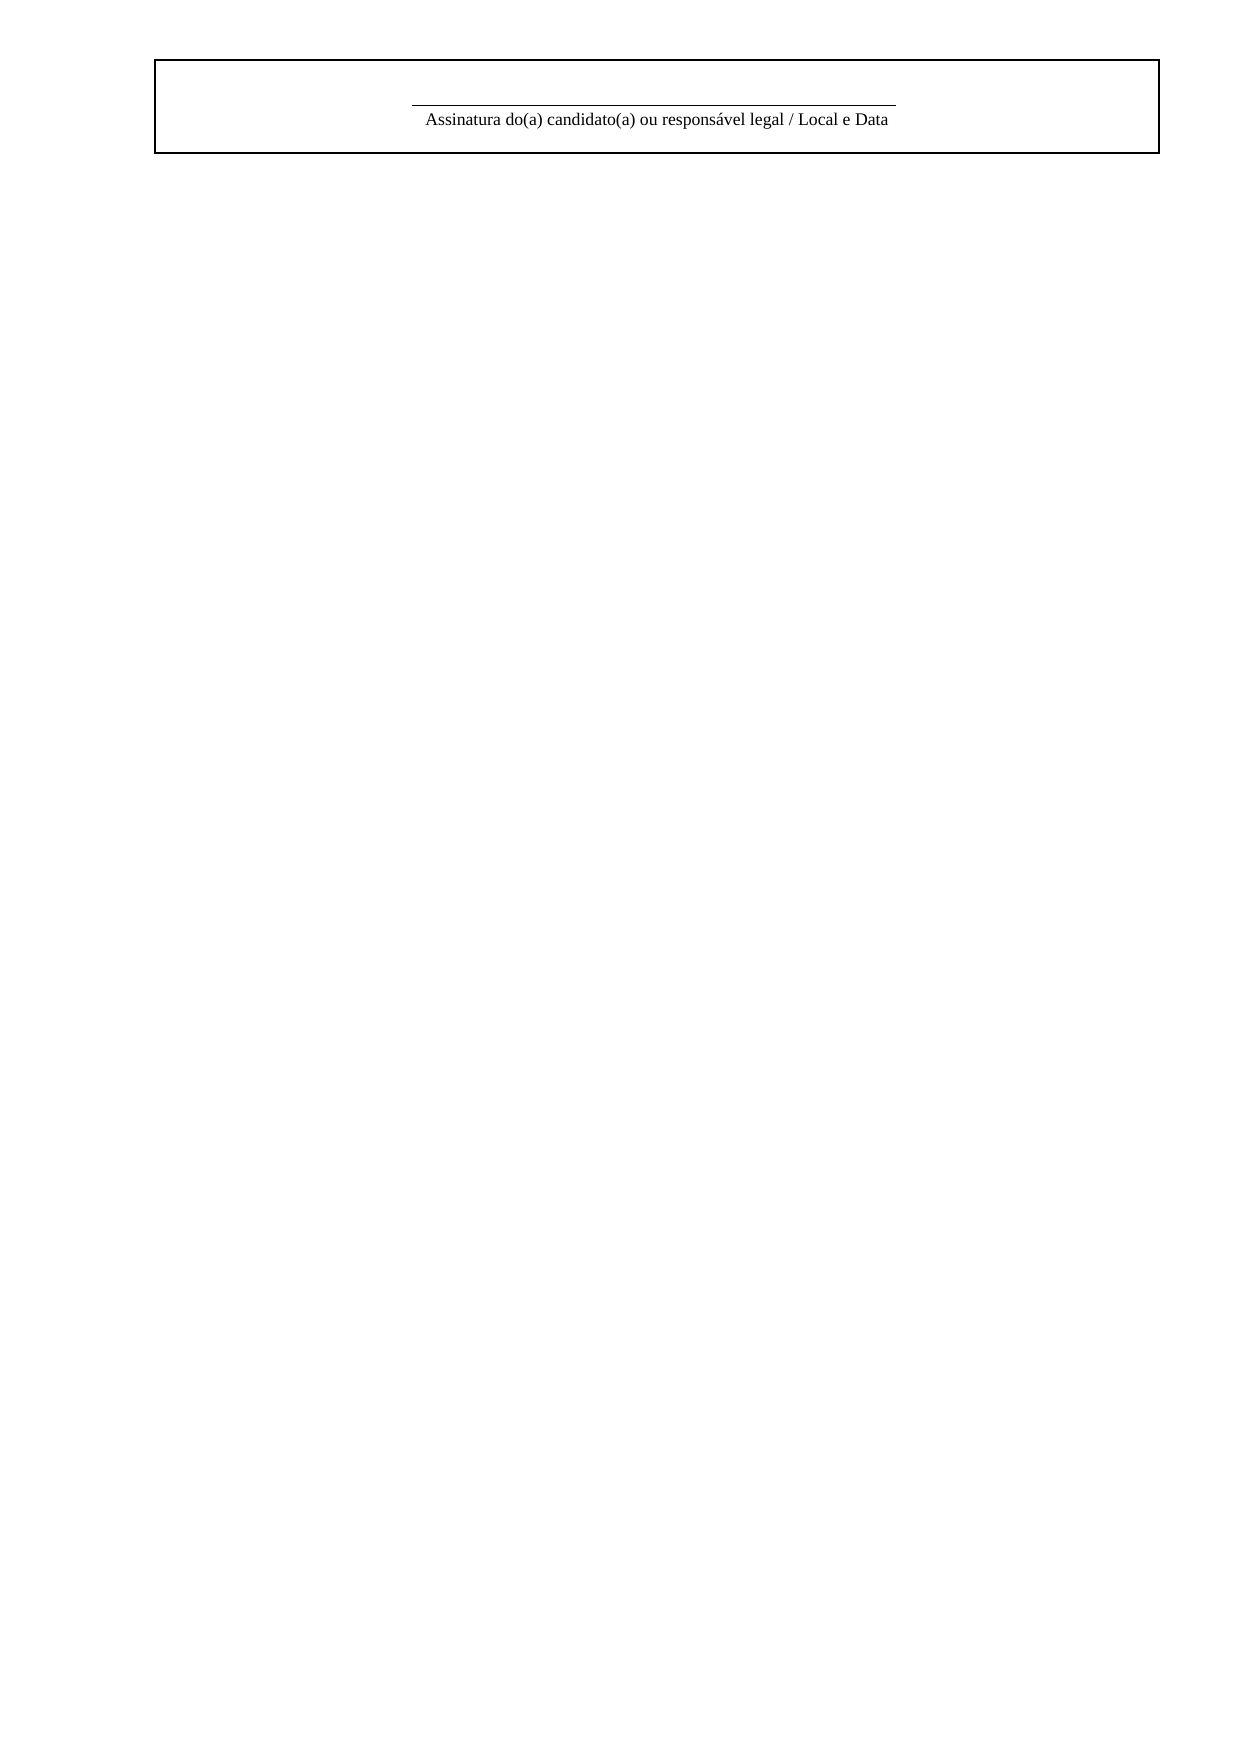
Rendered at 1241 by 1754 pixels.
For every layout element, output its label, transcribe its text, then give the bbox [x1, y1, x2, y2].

table_cell Assinatura do(a) candidato(a) ou responsável legal / Local e Data [156, 61, 1158, 152]
